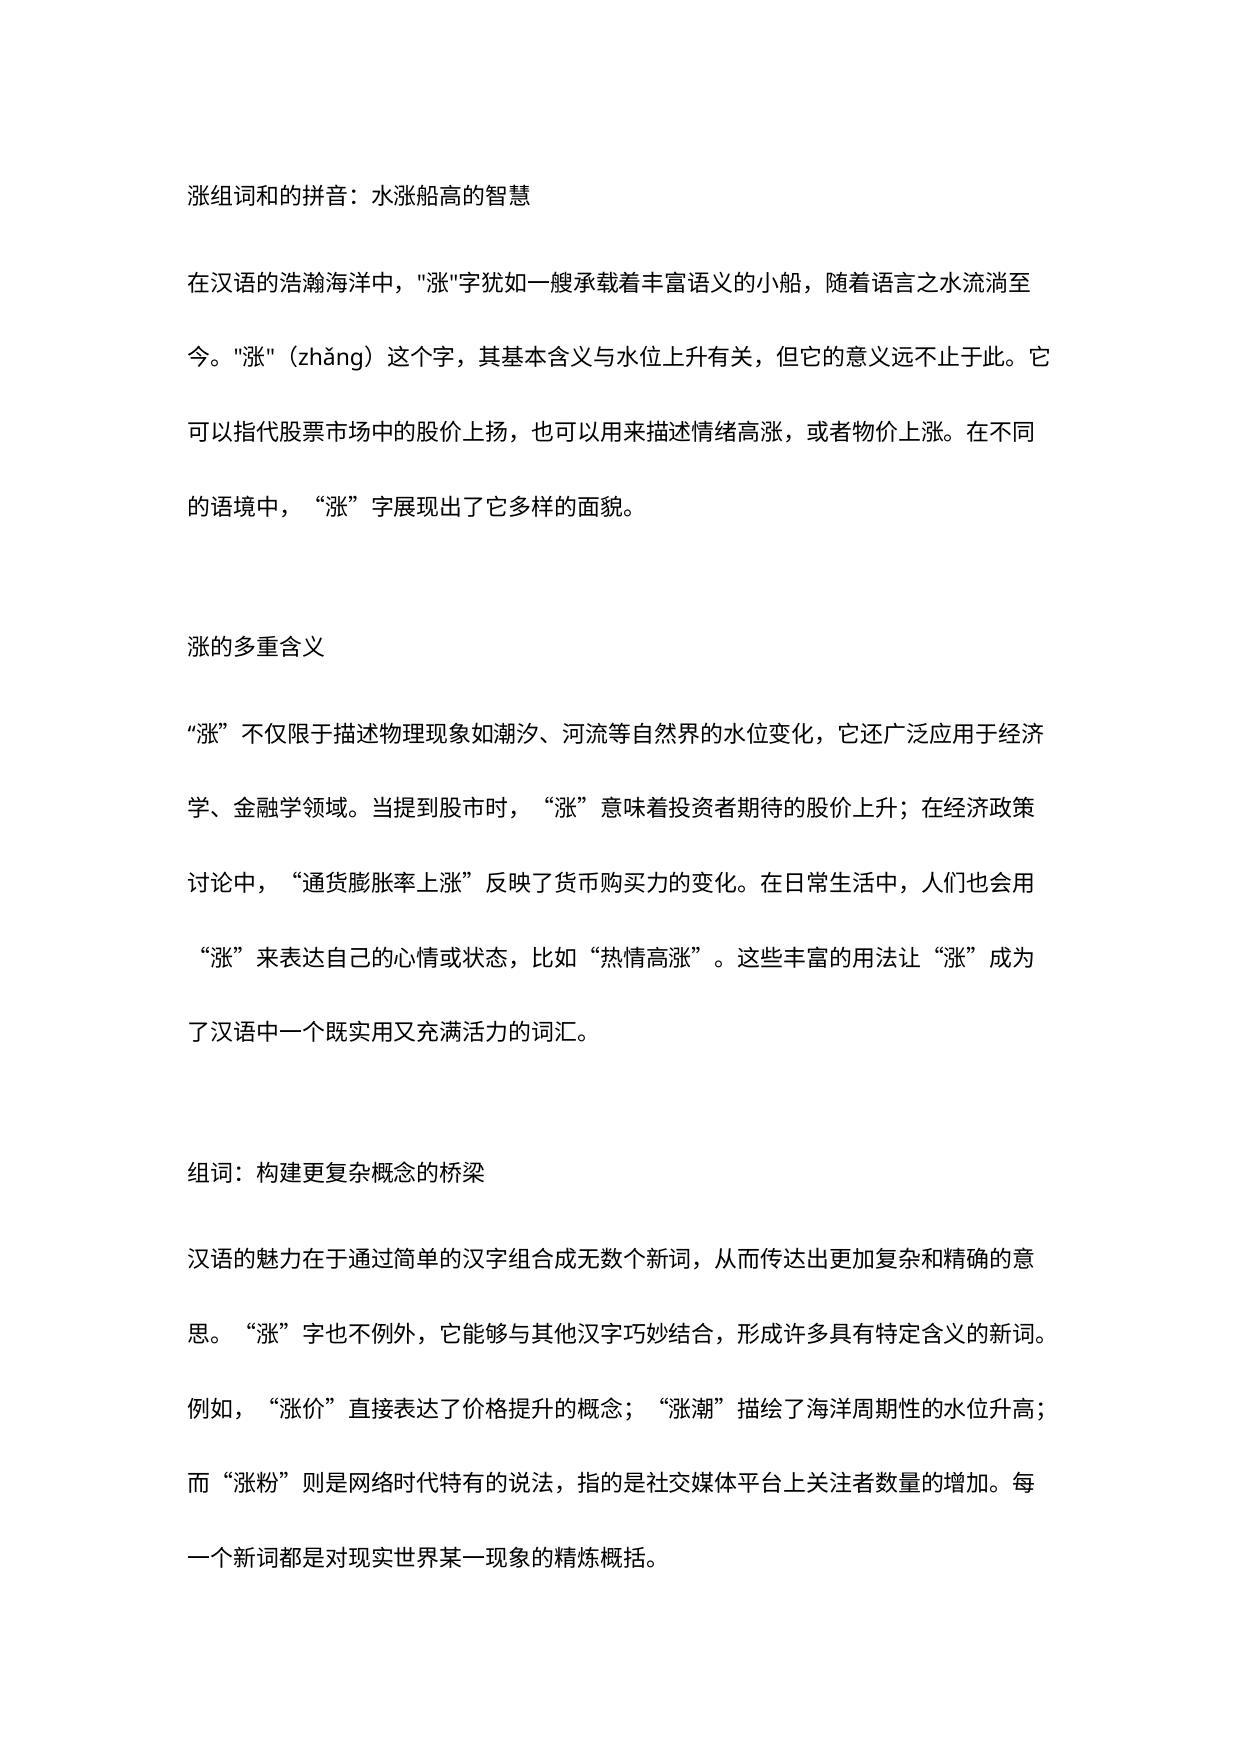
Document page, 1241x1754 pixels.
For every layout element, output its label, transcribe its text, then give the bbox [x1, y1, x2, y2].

text “涨”不仅限于描述物理现象如潮汐、河流等自然界的水位变化，它还广泛应用于经济学、金融学领域。当提到股市时，“涨”意味着投资者期待的股价上升；在经济政策讨论中，“通货膨胀率上涨”反映了货币购买力的变化。在日常生活中，人们也会用“涨”来表达自己的心情或状态，比如“热情高涨”。这些丰富的用法让“涨”成为了汉语中一个既实用又充满活力的词汇。 [187, 699, 1053, 1063]
text 在汉语的浩瀚海洋中，"涨"字犹如一艘承载着丰富语义的小船，随着语言之水流淌至今。"涨"（zhǎng）这个字，其基本含义与水位上升有关，但它的意义远不止于此。它可以指代股票市场中的股价上扬，也可以用来描述情绪高涨，或者物价上涨。在不同的语境中，“涨”字展现出了它多样的面貌。 [187, 248, 1053, 538]
text 组词：构建更复杂概念的桥梁 [187, 1139, 1053, 1204]
text 涨的多重含义 [187, 613, 1053, 678]
text 汉语的魅力在于通过简单的汉字组合成无数个新词，从而传达出更加复杂和精确的意思。“涨”字也不例外，它能够与其他汉字巧妙结合，形成许多具有特定含义的新词。例如，“涨价”直接表达了价格提升的概念；“涨潮”描绘了海洋周期性的水位升高；而“涨粉”则是网络时代特有的说法，指的是社交媒体平台上关注者数量的增加。每一个新词都是对现实世界某一现象的精炼概括。 [187, 1225, 1053, 1589]
text 涨组词和的拼音：水涨船高的智慧 [187, 162, 1053, 227]
